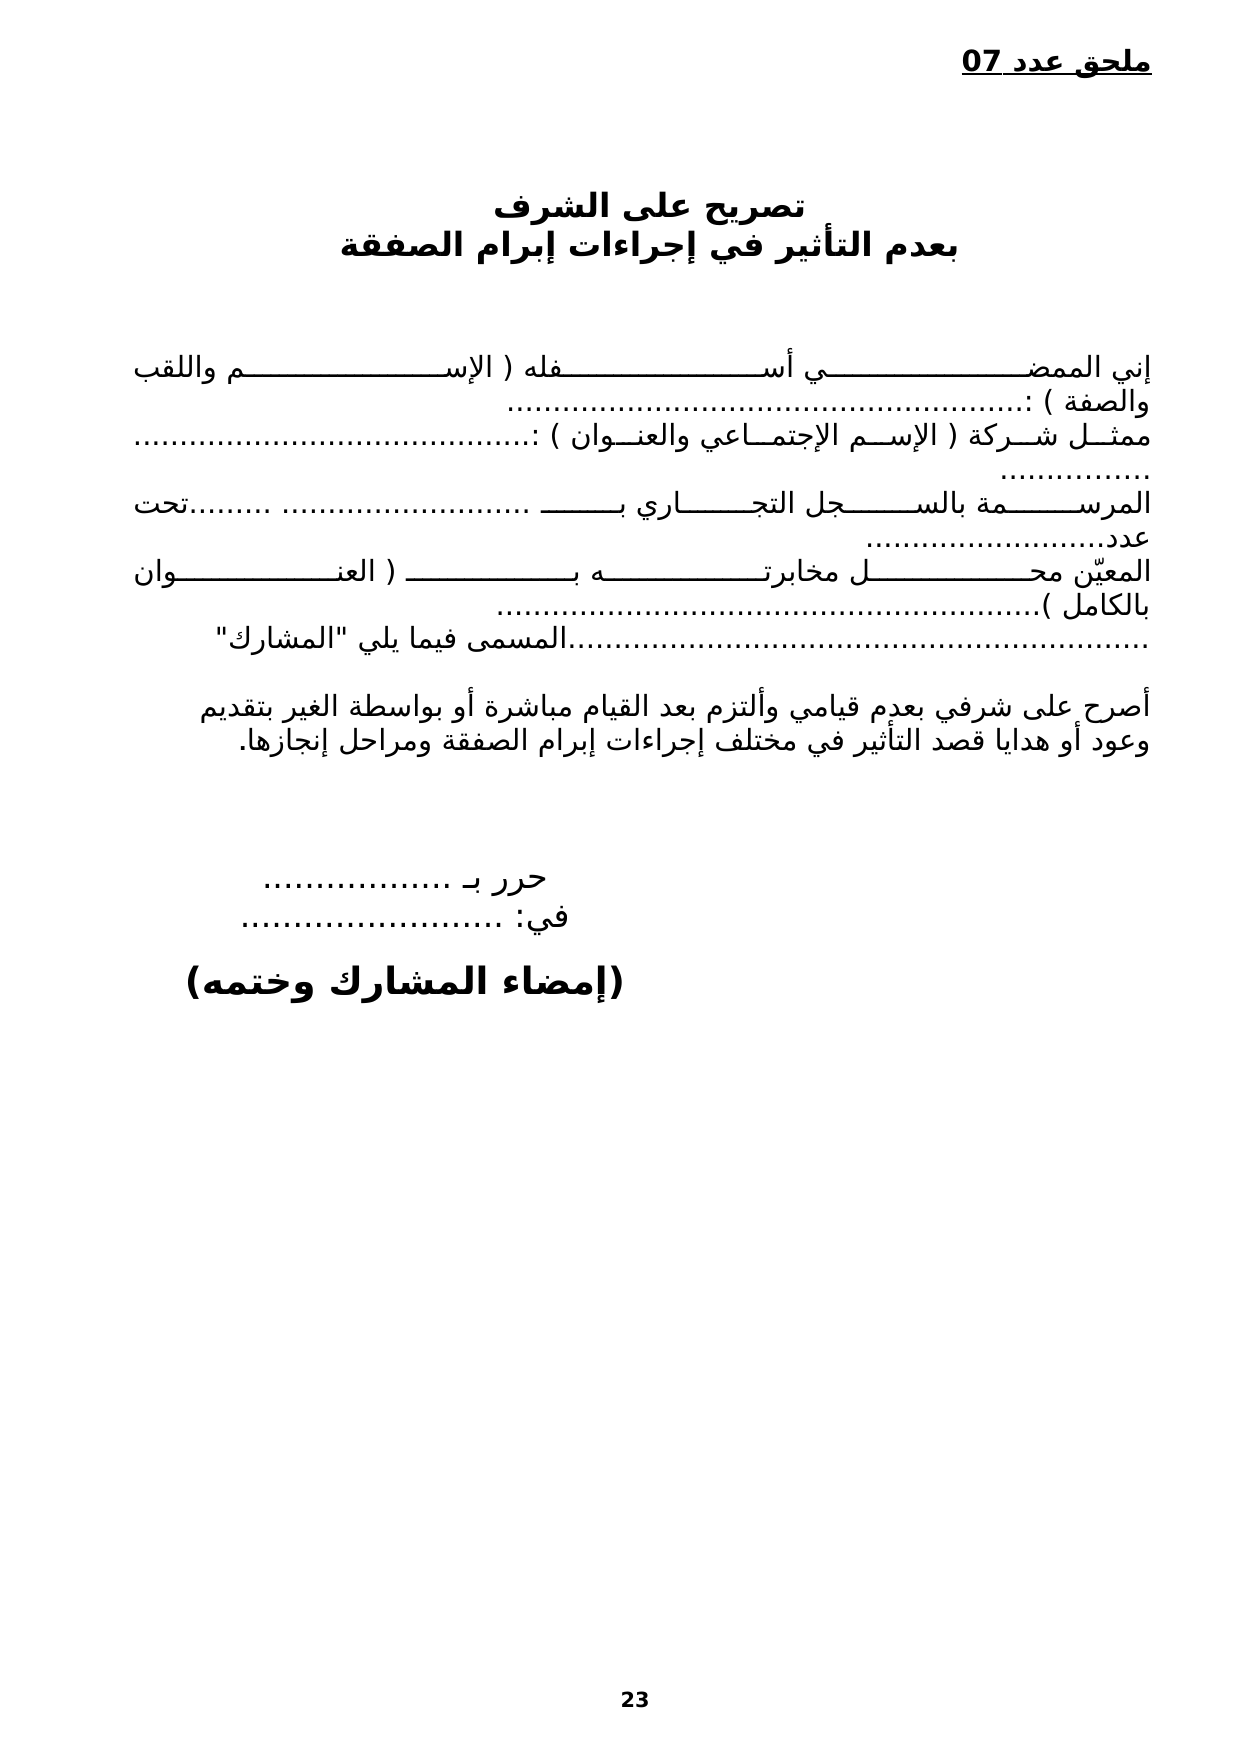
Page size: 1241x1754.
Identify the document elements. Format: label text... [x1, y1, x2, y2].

text المرسمة بالسجل التجاري بـ ........................... .........تحت عدد.......................... [133, 486, 1152, 554]
text حرر بـ .................. في: ......................... [160, 858, 650, 936]
text ...............................................................المسمى فيما يلي "المشارك" [133, 622, 1152, 656]
text أصرح على شرفي بعدم قيامي وألتزم بعد القيام مباشرة أو بواسطة الغير بتقديم وعود أو هدايا قصد التأثير في مختلف إجراءات إبرام الصفقة ومراحل إنجازها. [162, 689, 1152, 757]
text المعيّن محل مخابرته بـ ( العنوان بالكامل )........................................................... [133, 554, 1152, 622]
text بعدم التأثير في إجراءات إبرام الصفقة [148, 225, 1152, 264]
text ملحق عدد 07 [118, 44, 1152, 78]
text تصريح على الشرف [148, 186, 1152, 225]
text ممثل شركة ( الإسم الإجتماعي والعنوان ) :...........................................………....... [133, 418, 1152, 486]
text (إمضاء المشارك وختمه) [160, 959, 650, 1003]
text إني الممضي أسفله ( الإسم واللقب والصفة ) :........................................................ [133, 350, 1152, 418]
